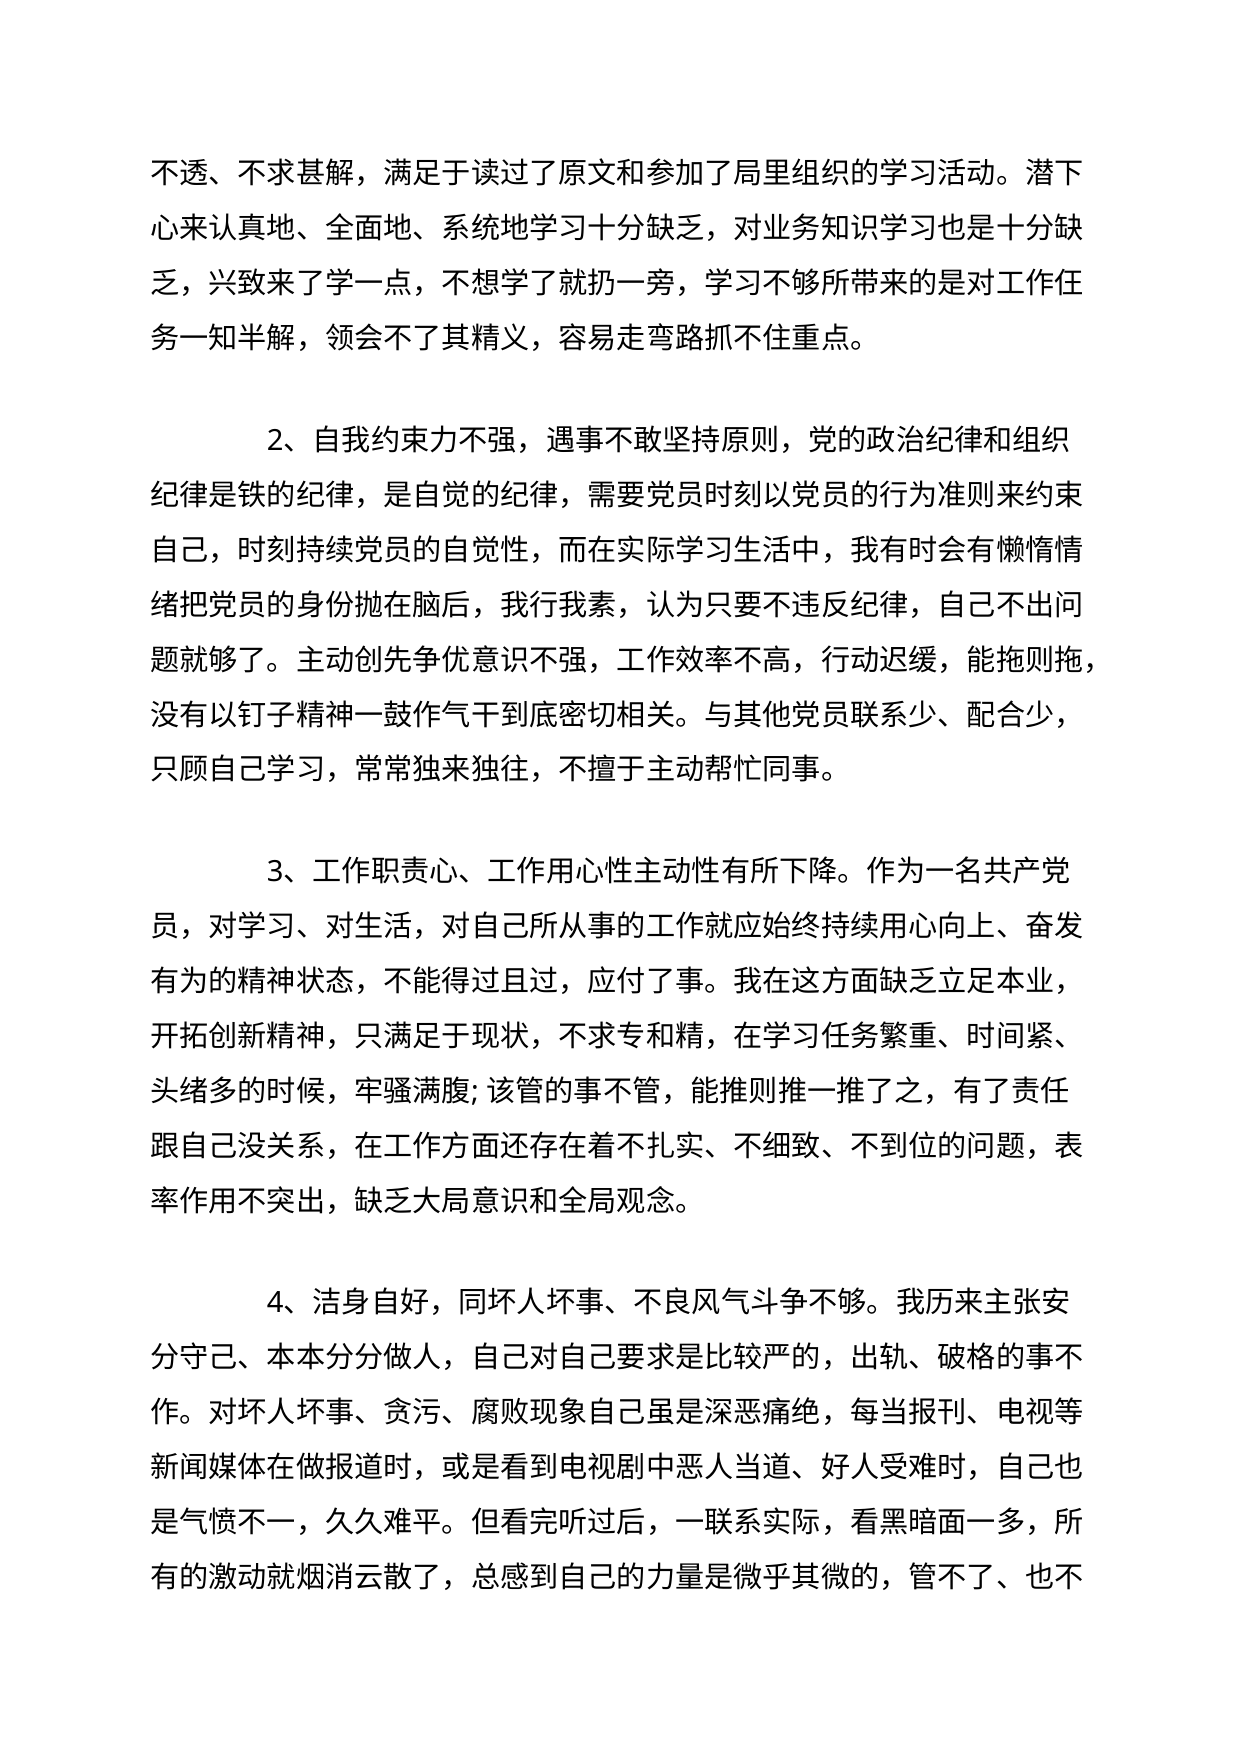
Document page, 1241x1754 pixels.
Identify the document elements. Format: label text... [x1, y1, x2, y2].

text 3、工作职责心、工作用心性主动性有所下降。作为一名共产党员，对学习、对生活，对自己所从事的工作就应始终持续用心向上、奋发有为的精神状态，不能得过且过，应付了事。我在这方面缺乏立足本业，开拓创新精神，只满足于现状，不求专和精，在学习任务繁重、时间紧、头绪多的时候，牢骚满腹; 该管的事不管，能推则推一推了之，有了责任跟自己没关系，在工作方面还存在着不扎实、不细致、不到位的问题，表率作用不突出，缺乏大局意识和全局观念。 [150, 848, 1090, 1219]
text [150, 1279, 1090, 1596]
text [150, 150, 1090, 357]
text 2、自我约束力不强，遇事不敢坚持原则，党的政治纪律和组织纪律是铁的纪律，是自觉的纪律，需要党员时刻以党员的行为准则来约束自己，时刻持续党员的自觉性，而在实际学习生活中，我有时会有懒惰情绪把党员的身份抛在脑后，我行我素，认为只要不违反纪律，自己不出问题就够了。主动创先争优意识不强，工作效率不高，行动迟缓，能拖则拖，没有以钉子精神一鼓作气干到底密切相关。与其他党员联系少、配合少，只顾自己学习，常常独来独往，不擅于主动帮忙同事。 [150, 416, 1090, 788]
